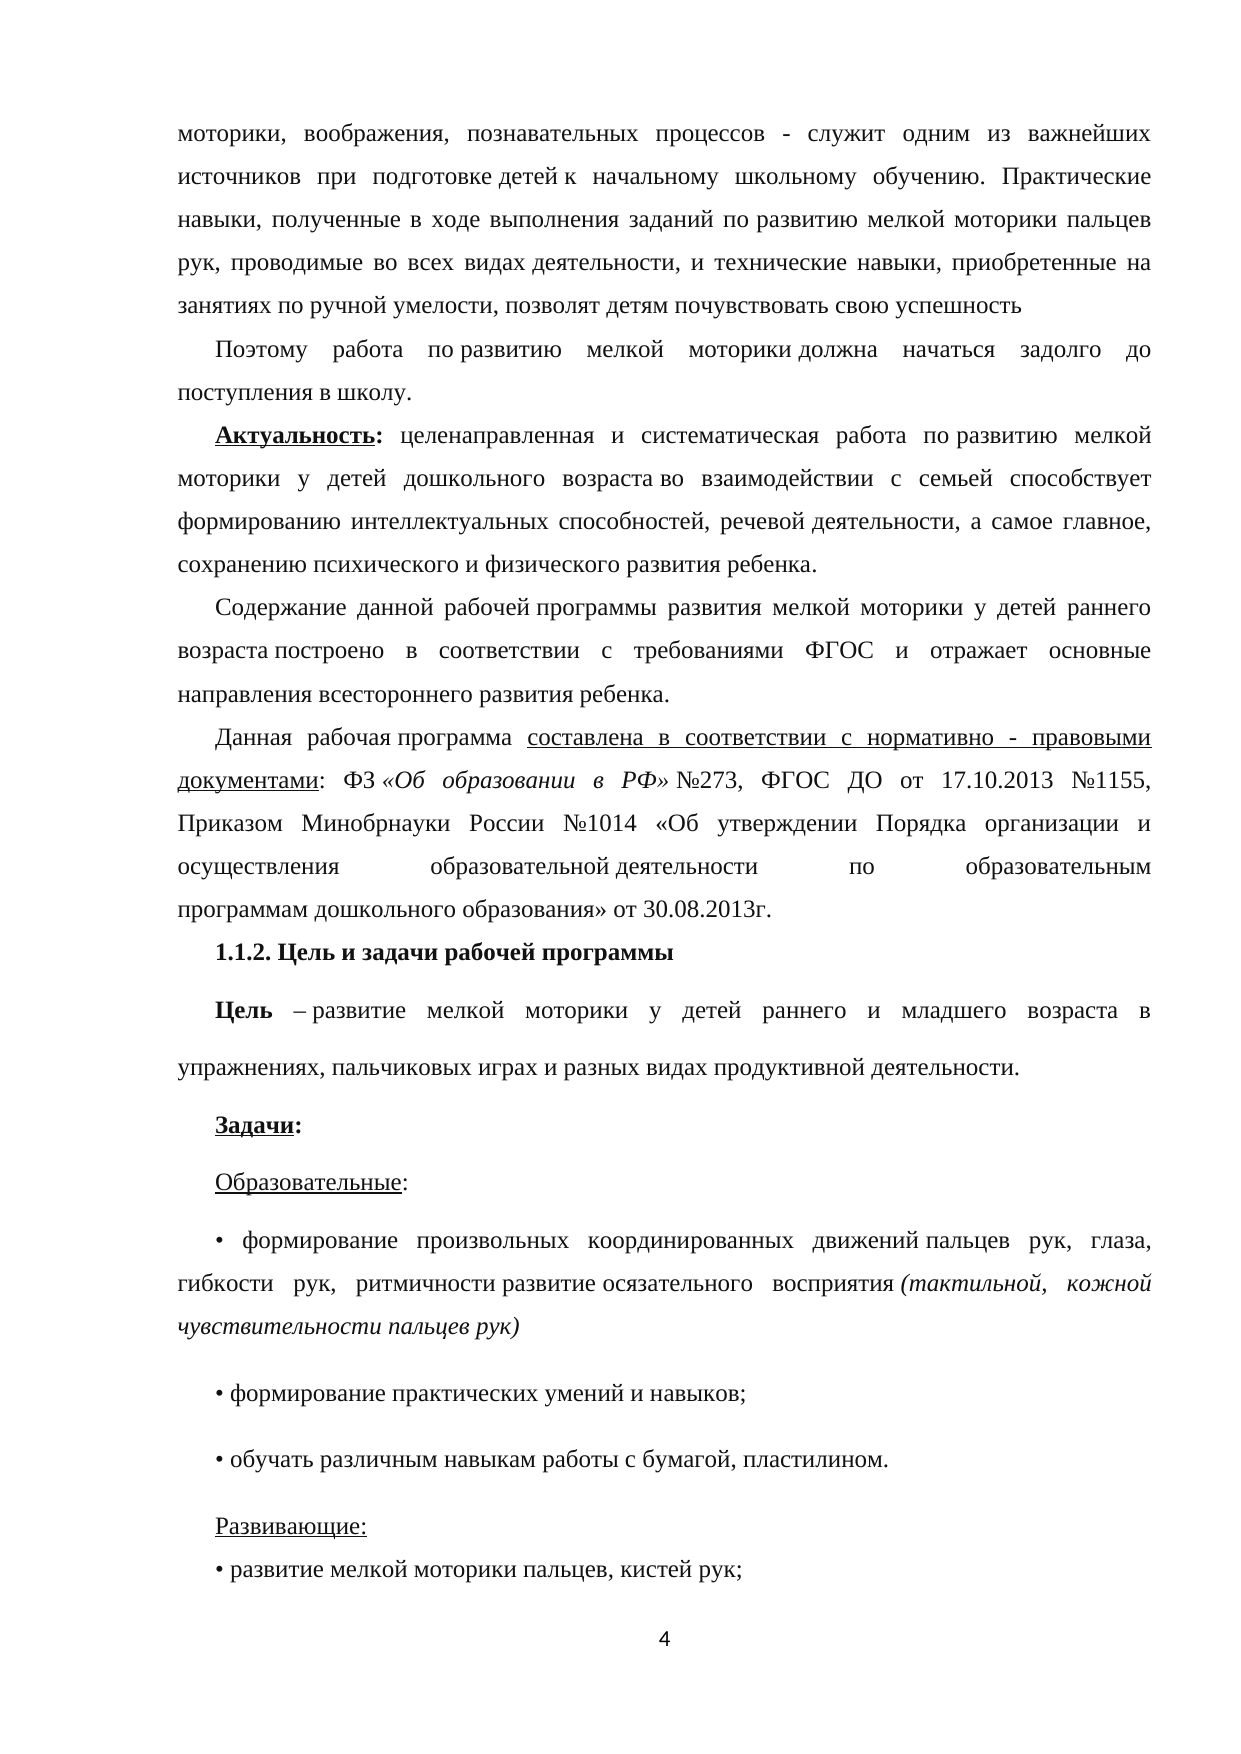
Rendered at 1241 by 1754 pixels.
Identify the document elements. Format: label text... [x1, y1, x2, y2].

text • формирование практических умений и навыков; [177, 1378, 1152, 1407]
text Поэтому работа по развитию мелкой моторики должна начаться задолго до поступления в школу. [177, 334, 1152, 406]
text 1.1.2. Цель и задачи рабочей программы [177, 937, 1152, 966]
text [177, 118, 1152, 319]
text • обучать различным навыкам работы с бумагой, пластилином. [177, 1444, 1152, 1473]
text Данная рабочая программа составлена в соответствии с нормативно - правовыми документами: ФЗ «Об образовании в РФ» №273, ФГОС ДО от 17.10.2013 №1155, Приказом Минобрнауки России №1014 «Об утверждении Порядка организации и осуществления образовательной деятельности по образовательным программам дошкольного образования» от 30.08.2013г. [177, 722, 1152, 923]
text Задачи: [177, 1110, 1152, 1139]
text • развитие мелкой моторики пальцев, кистей рук; [177, 1554, 1152, 1583]
text Развивающие: [177, 1511, 1152, 1540]
text • формирование произвольных координированных движений пальцев рук, глаза, гибкости рук, ритмичности развитие осязательного восприятия (тактильной, кожной чувствительности пальцев рук) [177, 1225, 1152, 1340]
text Образовательные: [177, 1167, 1152, 1196]
text Актуальность: целенаправленная и систематическая работа по развитию мелкой моторики у детей дошкольного возраста во взаимодействии с семьей способствует формированию интеллектуальных способностей, речевой деятельности, а самое главное, сохранению психического и физического развития ребенка. [177, 420, 1152, 578]
text Содержание данной рабочей программы развития мелкой моторики у детей раннего возраста построено в соответствии с требованиями ФГОС и отражает основные направления всестороннего развития ребенка. [177, 592, 1152, 707]
text Цель – развитие мелкой моторики у детей раннего и младшего возраста в упражнениях, пальчиковых играх и разных видах продуктивной деятельности. [177, 995, 1152, 1081]
